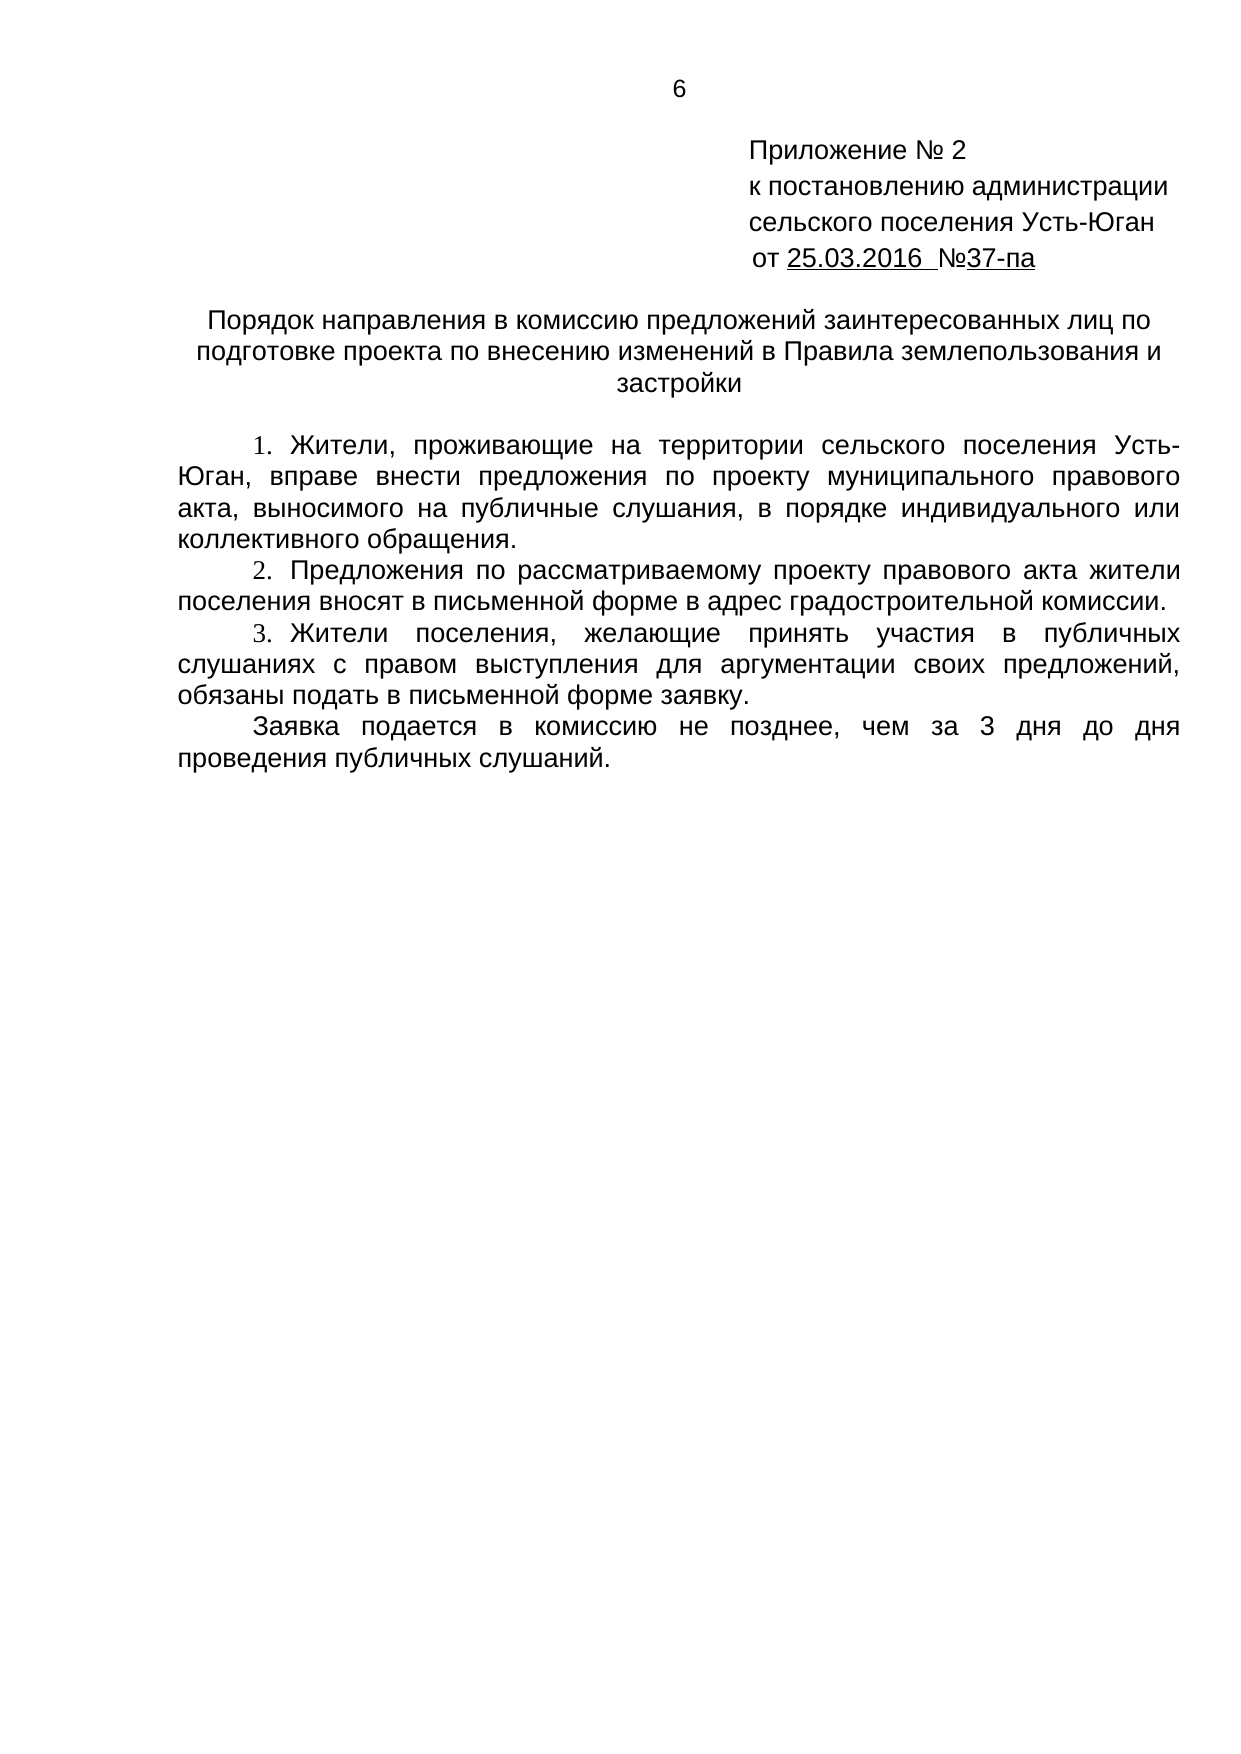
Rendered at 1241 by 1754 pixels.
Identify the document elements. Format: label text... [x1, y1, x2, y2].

text сельского поселения Усть-Юган [177, 206, 1181, 237]
text к постановлению администрации [177, 170, 1181, 201]
text Приложение № 2 [177, 134, 1181, 165]
list Жители поселения, желающие принять участия в публичных слушаниях с правом выступления для аргументации своих предложений, обязаны подать в письменной форме заявку. [177, 617, 1181, 710]
list Жители, проживающие на территории сельского поселения Усть-Юган, вправе внести предложения по проекту муниципального правового акта, выносимого на публичные слушания, в порядке индивидуального или коллективного обращения. [177, 429, 1181, 554]
text Порядок направления в комиссию предложений заинтересованных лиц по подготовке проекта по внесению изменений в Правила землепользования и застройки [177, 304, 1181, 398]
text от 25.03.2016 №37-па [177, 242, 1181, 273]
list Предложения по рассматриваемому проекту правового акта жители поселения вносят в письменной форме в адрес градостроительной комиссии. [177, 554, 1181, 617]
text Заявка подается в комиссию не позднее, чем за 3 дня до дня проведения публичных слушаний. [177, 710, 1181, 773]
